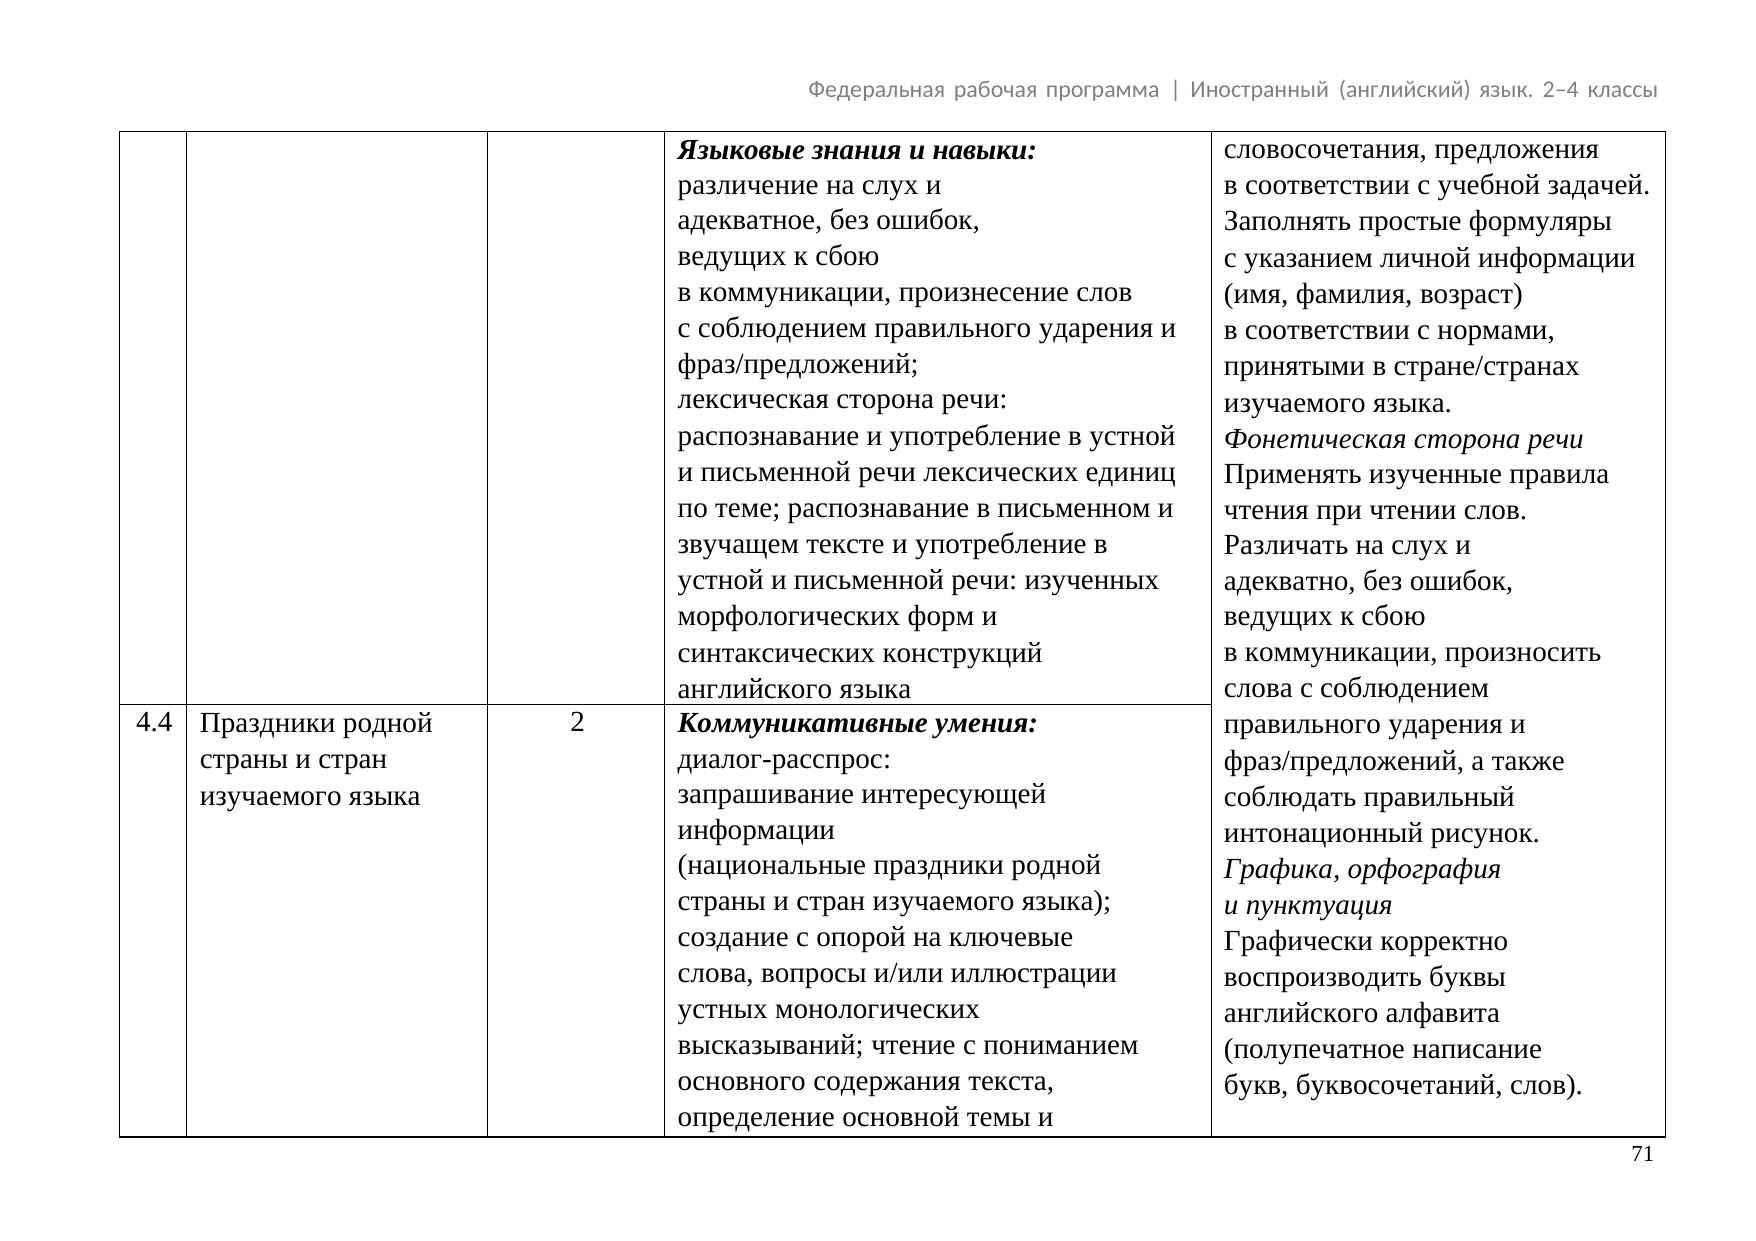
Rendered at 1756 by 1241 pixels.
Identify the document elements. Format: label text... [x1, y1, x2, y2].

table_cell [665, 705, 1211, 1136]
table_cell 4.4 [120, 705, 186, 1136]
table_header Языковые знания и навыки: различение на слух и адекватное, без ошибок, ведущих к сбою в коммуникации, произнесение слов с соблюдением правильного ударения и фраз/предложений; лексическая сторона речи: распознавание и употребление в устной и письменной речи лексических единиц по теме; распознавание в письменном и звучащем тексте и употребление в устной и письменной речи: изученных морфологических форм и синтаксических конструкций английского языка [665, 132, 1211, 704]
table_header [120, 132, 186, 704]
table_header [187, 132, 487, 704]
table_cell 2 [488, 705, 664, 1136]
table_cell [187, 705, 487, 1136]
table_header [488, 132, 664, 704]
table_header словосочетания, предложения в соответствии с учебной задачей. Заполнять простые формуляры с указанием личной информации (имя, фамилия, возраст) в соответствии с нормами, принятыми в стране/странах изучаемого языка. Фонетическая сторона речи Применять изученные правила чтения при чтении слов. Различать на слух и адекватно, без ошибок, ведущих к сбою в коммуникации, произносить слова с соблюдением правильного ударения и фраз/предложений, а также соблюдать правильный интонационный рисунок. Графика, орфография и пунктуация Графически корректно воспроизводить буквы английского алфавита (полупечатное написание букв, буквосочетаний, слов). Правильно писать изученные слова. [1212, 132, 1665, 1136]
